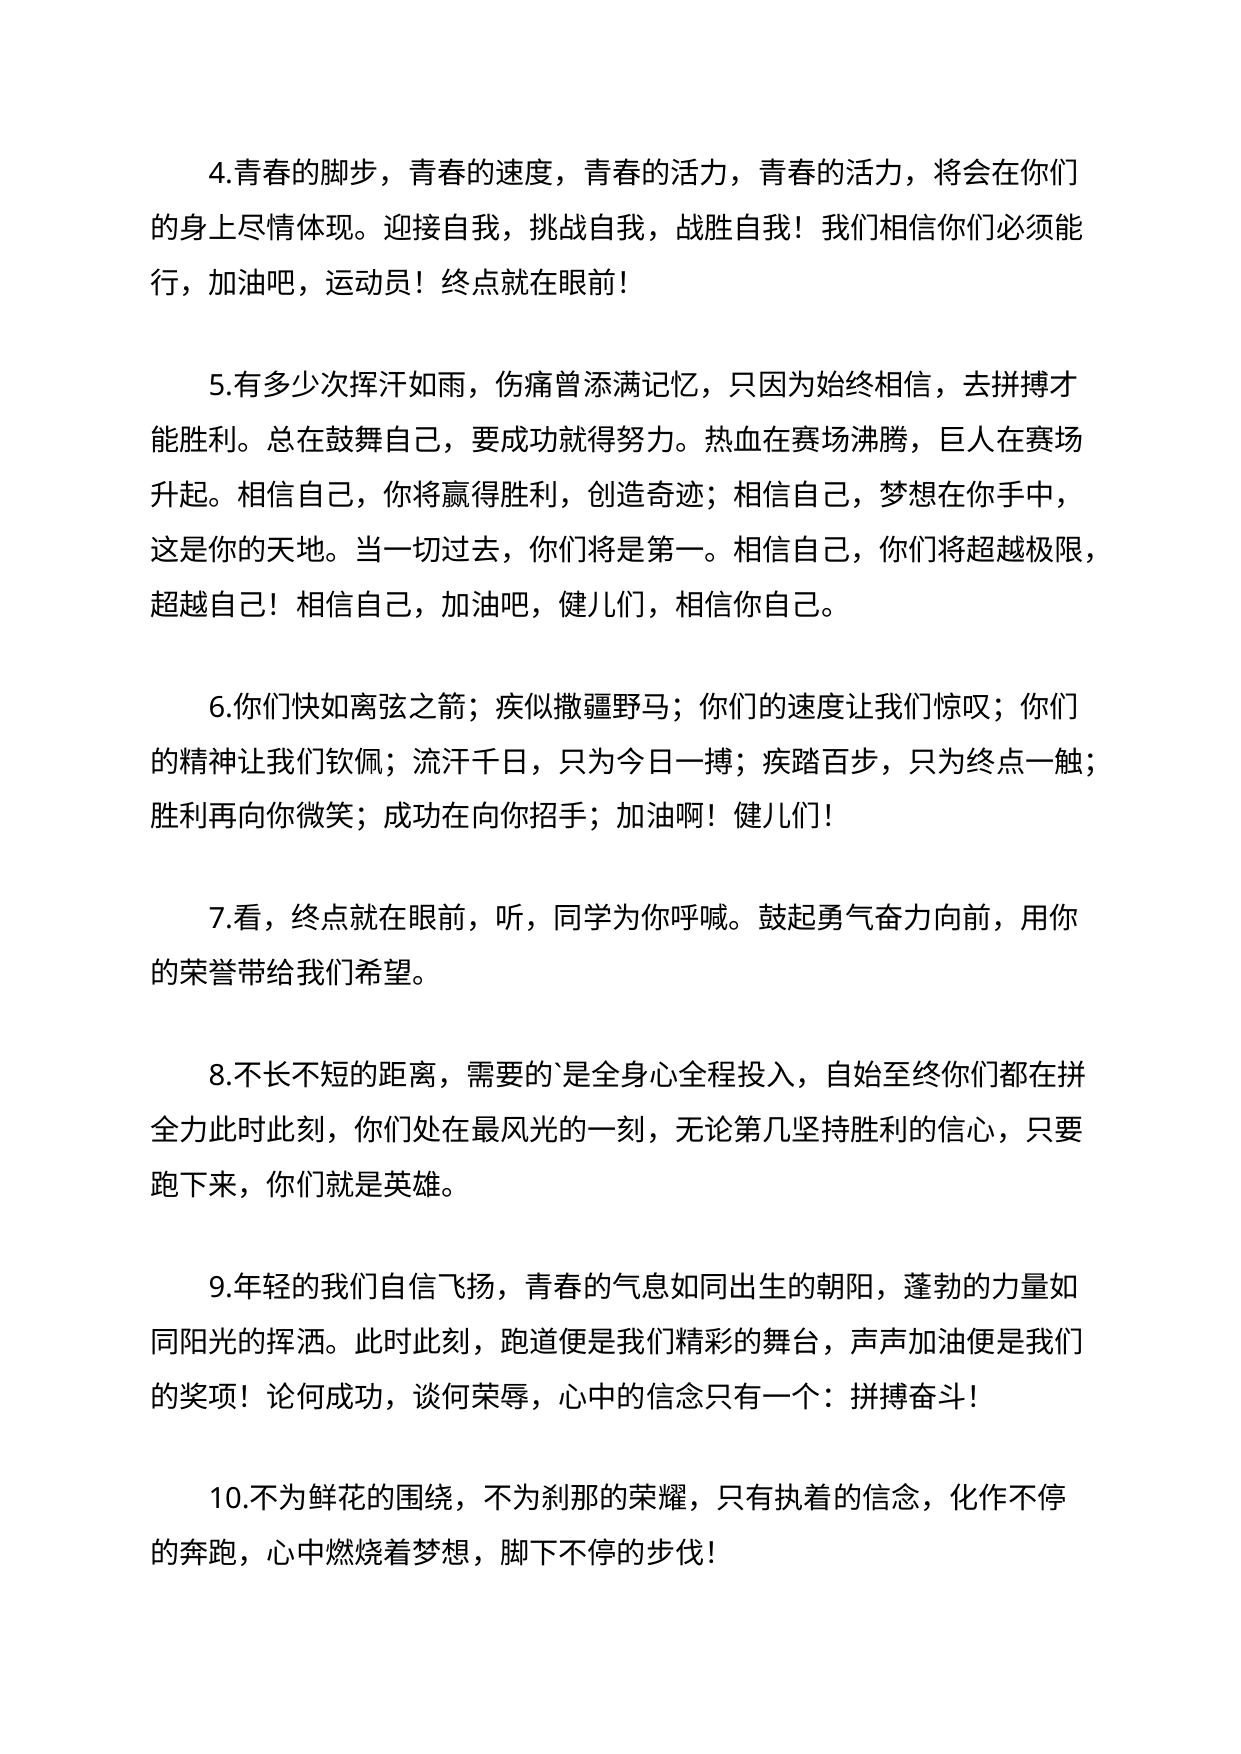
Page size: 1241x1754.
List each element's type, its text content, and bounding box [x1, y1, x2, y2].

text 10.不为鲜花的围绕，不为刹那的荣耀，只有执着的信念，化作不停的奔跑，心中燃烧着梦想，脚下不停的步伐！ [150, 1475, 1090, 1572]
text 5.有多少次挥汗如雨，伤痛曾添满记忆，只因为始终相信，去拼搏才能胜利。总在鼓舞自己，要成功就得努力。热血在赛场沸腾，巨人在赛场升起。相信自己，你将赢得胜利，创造奇迹；相信自己，梦想在你手中，这是你的天地。当一切过去，你们将是第一。相信自己，你们将超越极限，超越自己！相信自己，加油吧，健儿们，相信你自己。 [150, 362, 1090, 624]
text 4.青春的脚步，青春的速度，青春的活力，青春的活力，将会在你们的身上尽情体现。迎接自我，挑战自我，战胜自我！我们相信你们必须能行，加油吧，运动员！终点就在眼前！ [150, 150, 1090, 302]
text 9.年轻的我们自信飞扬，青春的气息如同出生的朝阳，蓬勃的力量如同阳光的挥洒。此时此刻，跑道便是我们精彩的舞台，声声加油便是我们的奖项！论何成功，谈何荣辱，心中的信念只有一个：拼搏奋斗！ [150, 1263, 1090, 1415]
text 8.不长不短的距离，需要的`是全身心全程投入，自始至终你们都在拼全力此时此刻，你们处在最风光的一刻，无论第几坚持胜利的信心，只要跑下来，你们就是英雄。 [150, 1052, 1090, 1204]
text 7.看，终点就在眼前，听，同学为你呼喊。鼓起勇气奋力向前，用你的荣誉带给我们希望。 [150, 895, 1090, 992]
text 6.你们快如离弦之箭；疾似撒疆野马；你们的速度让我们惊叹；你们的精神让我们钦佩；流汗千日，只为今日一搏；疾踏百步，只为终点一触；胜利再向你微笑；成功在向你招手；加油啊！健儿们！ [150, 683, 1090, 835]
